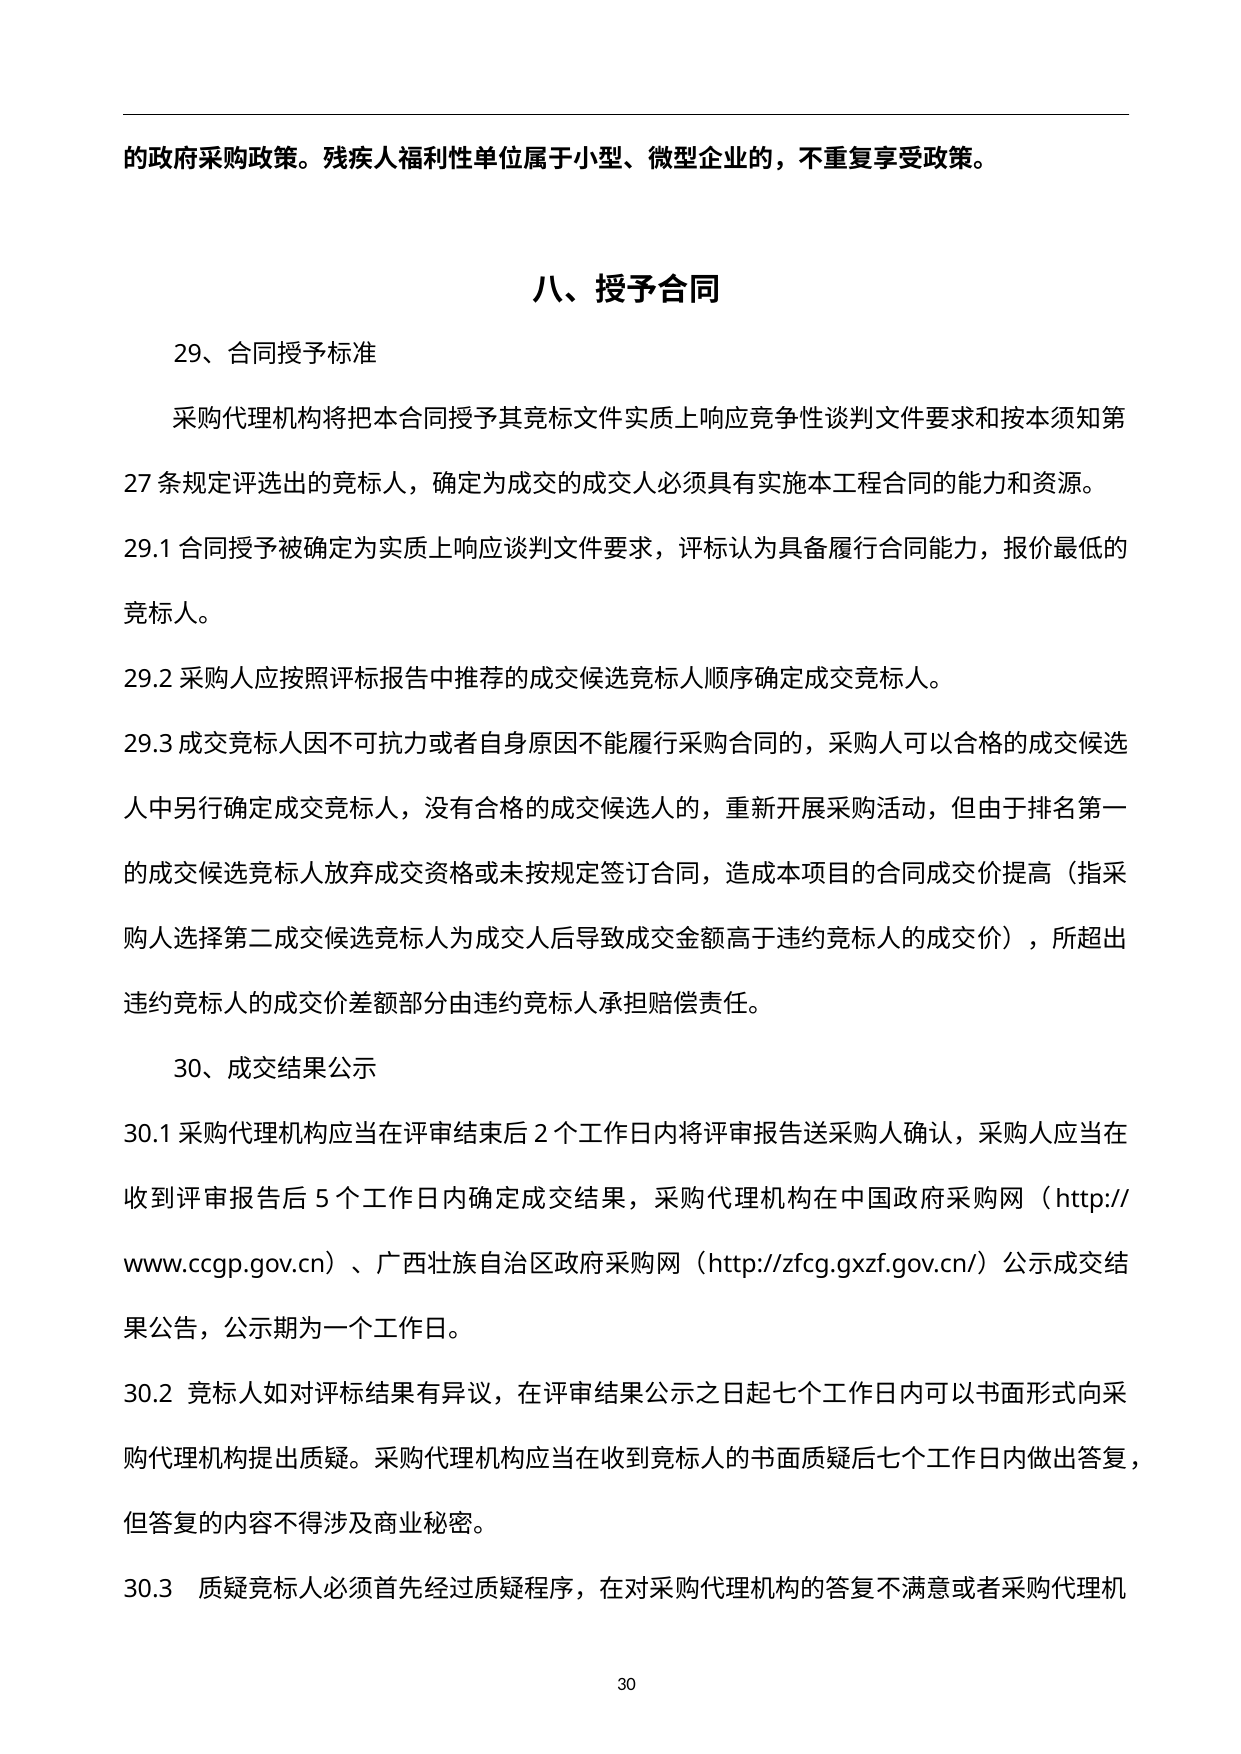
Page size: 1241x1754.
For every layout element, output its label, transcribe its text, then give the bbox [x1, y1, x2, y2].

text 采购代理机构将把本合同授予其竞标文件实质上响应竞争性谈判文件要求和按本须知第27条规定评选出的竞标人，确定为成交的成交人必须具有实施本工程合同的能力和资源。 [123, 384, 1129, 514]
text 29.3成交竞标人因不可抗力或者自身原因不能履行采购合同的，采购人可以合格的成交候选人中另行确定成交竞标人，没有合格的成交候选人的，重新开展采购活动，但由于排名第一的成交候选竞标人放弃成交资格或未按规定签订合同，造成本项目的合同成交价提高（指采购人选择第二成交候选竞标人为成交人后导致成交金额高于违约竞标人的成交价），所超出违约竞标人的成交价差额部分由违约竞标人承担赔偿责任。 [123, 709, 1129, 1034]
text 29.1合同授予被确定为实质上响应谈判文件要求，评标认为具备履行合同能力，报价最低的竞标人。 [123, 514, 1129, 644]
text 30.2 竞标人如对评标结果有异议，在评审结果公示之日起七个工作日内可以书面形式向采购代理机构提出质疑。采购代理机构应当在收到竞标人的书面质疑后七个工作日内做出答复，但答复的内容不得涉及商业秘密。 [123, 1359, 1129, 1554]
text 29.2 采购人应按照评标报告中推荐的成交候选竞标人顺序确定成交竞标人。 [123, 644, 1129, 709]
text 八、授予合同 [123, 254, 1129, 319]
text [123, 1554, 1129, 1619]
text 30、成交结果公示 [123, 1034, 1129, 1099]
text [123, 124, 1129, 189]
text 29、合同授予标准 [123, 319, 1129, 384]
text 30.1采购代理机构应当在评审结束后2个工作日内将评审报告送采购人确认，采购人应当在收到评审报告后5个工作日内确定成交结果，采购代理机构在中国政府采购网（http://www.ccgp.gov.cn）、广西壮族自治区政府采购网（http://zfcg.gxzf.gov.cn/）公示成交结果公告，公示期为一个工作日。 [123, 1099, 1129, 1359]
